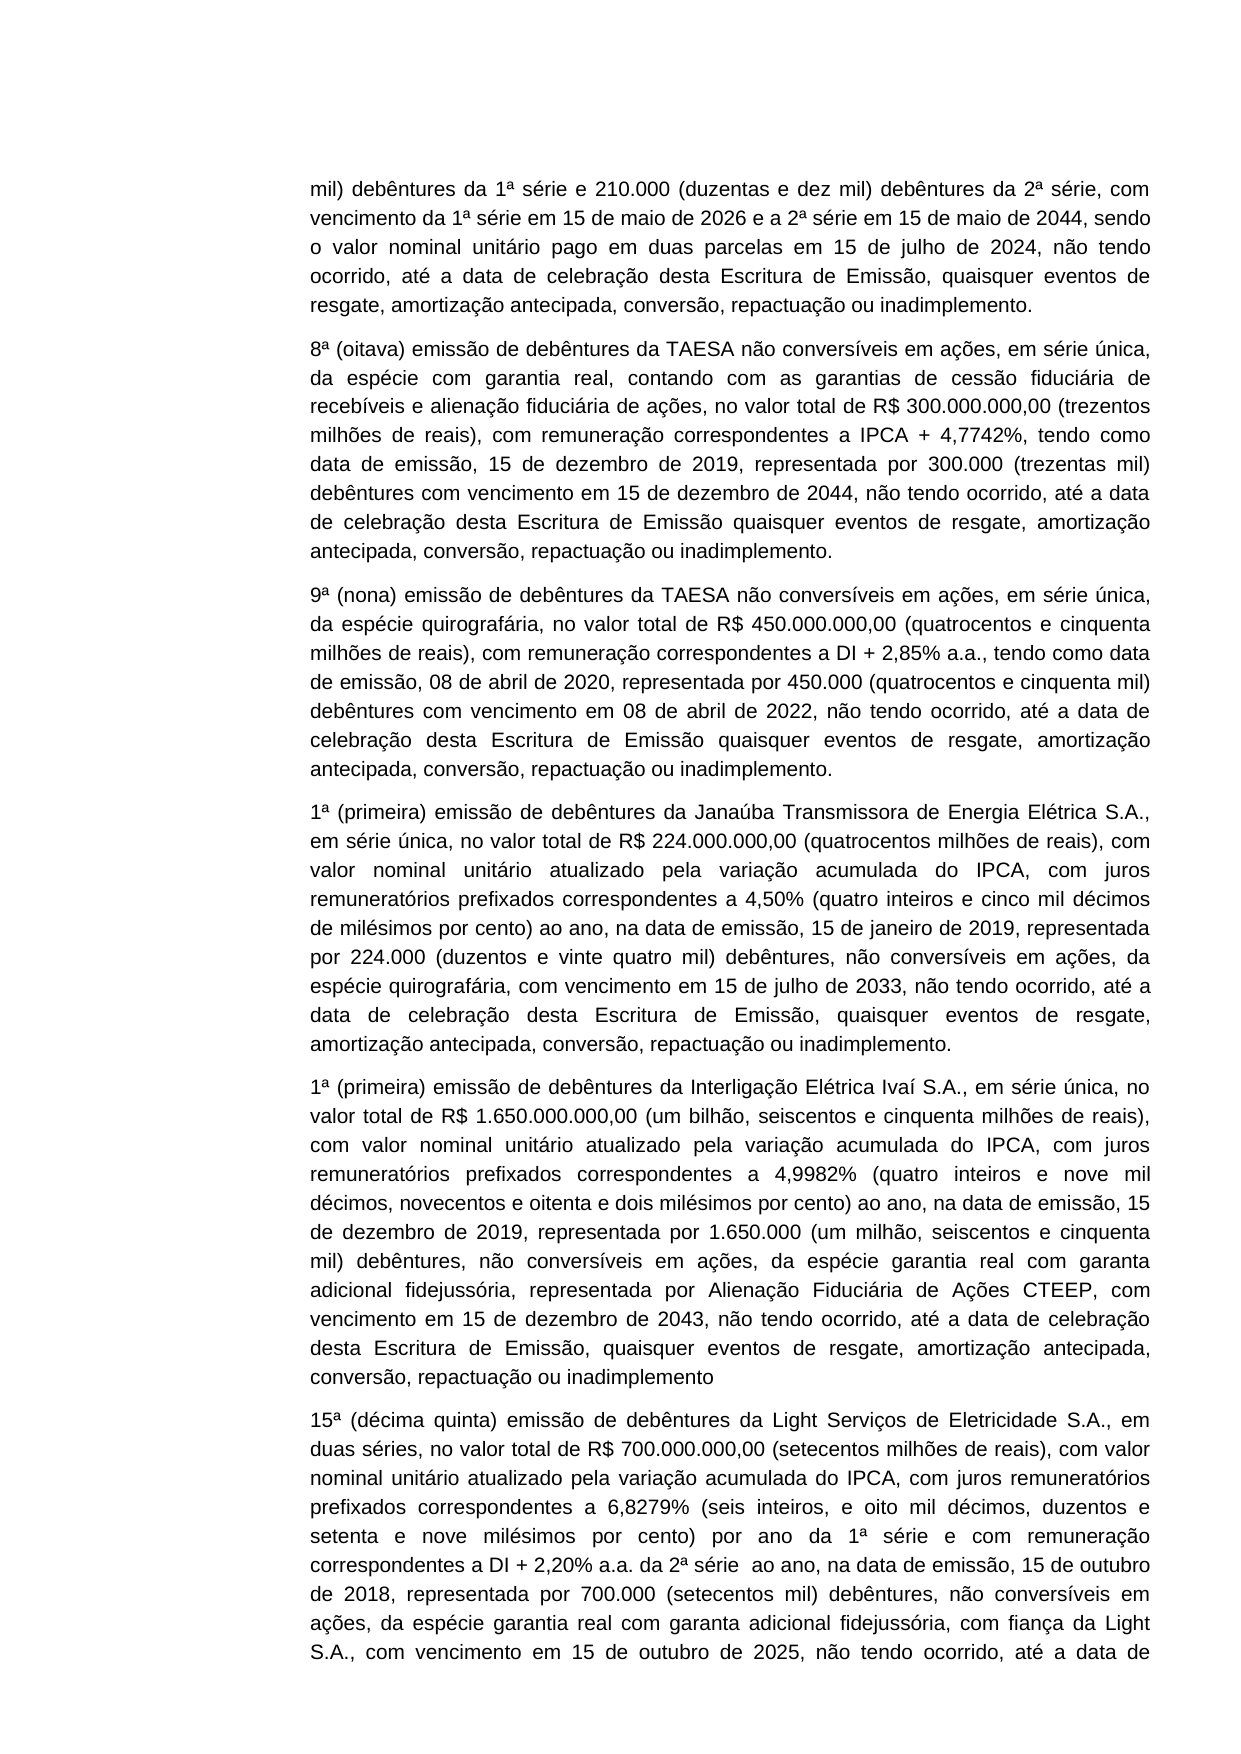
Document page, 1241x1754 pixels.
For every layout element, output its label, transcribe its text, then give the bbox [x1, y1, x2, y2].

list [310, 1408, 1152, 1664]
list 1ª (primeira) emissão de debêntures da Janaúba Transmissora de Energia Elétrica S.A., em série única, no valor total de R$ 224.000.000,00 (quatrocentos milhões de reais), com valor nominal unitário atualizado pela variação acumulada do IPCA, com juros remuneratórios prefixados correspondentes a 4,50% (quatro inteiros e cinco mil décimos de milésimos por cento) ao ano, na data de emissão, 15 de janeiro de 2019, representada por 224.000 (duzentos e vinte quatro mil) debêntures, não conversíveis em ações, da espécie quirografária, com vencimento em 15 de julho de 2033, não tendo ocorrido, até a data de celebração desta Escritura de Emissão, quaisquer eventos de resgate, amortização antecipada, conversão, repactuação ou inadimplemento. [310, 800, 1152, 1056]
list 8ª (oitava) emissão de debêntures da TAESA não conversíveis em ações, em série única, da espécie com garantia real, contando com as garantias de cessão fiduciária de recebíveis e alienação fiduciária de ações, no valor total de R$ 300.000.000,00 (trezentos milhões de reais), com remuneração correspondentes a IPCA + 4,7742%, tendo como data de emissão, 15 de dezembro de 2019, representada por 300.000 (trezentas mil) debêntures com vencimento em 15 de dezembro de 2044, não tendo ocorrido, até a data de celebração desta Escritura de Emissão quaisquer eventos de resgate, amortização antecipada, conversão, repactuação ou inadimplemento. [310, 336, 1152, 563]
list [310, 177, 1152, 317]
list 9ª (nona) emissão de debêntures da TAESA não conversíveis em ações, em série única, da espécie quirografária, no valor total de R$ 450.000.000,00 (quatrocentos e cinquenta milhões de reais), com remuneração correspondentes a DI + 2,85% a.a., tendo como data de emissão, 08 de abril de 2020, representada por 450.000 (quatrocentos e cinquenta mil) debêntures com vencimento em 08 de abril de 2022, não tendo ocorrido, até a data de celebração desta Escritura de Emissão quaisquer eventos de resgate, amortização antecipada, conversão, repactuação ou inadimplemento. [310, 583, 1152, 780]
list 1ª (primeira) emissão de debêntures da Interligação Elétrica Ivaí S.A., em série única, no valor total de R$ 1.650.000.000,00 (um bilhão, seiscentos e cinquenta milhões de reais), com valor nominal unitário atualizado pela variação acumulada do IPCA, com juros remuneratórios prefixados correspondentes a 4,9982% (quatro inteiros e nove mil décimos, novecentos e oitenta e dois milésimos por cento) ao ano, na data de emissão, 15 de dezembro de 2019, representada por 1.650.000 (um milhão, seiscentos e cinquenta mil) debêntures, não conversíveis em ações, da espécie garantia real com garanta adicional fidejussória, representada por Alienação Fiduciária de Ações CTEEP, com vencimento em 15 de dezembro de 2043, não tendo ocorrido, até a data de celebração desta Escritura de Emissão, quaisquer eventos de resgate, amortização antecipada, conversão, repactuação ou inadimplemento [310, 1075, 1152, 1389]
